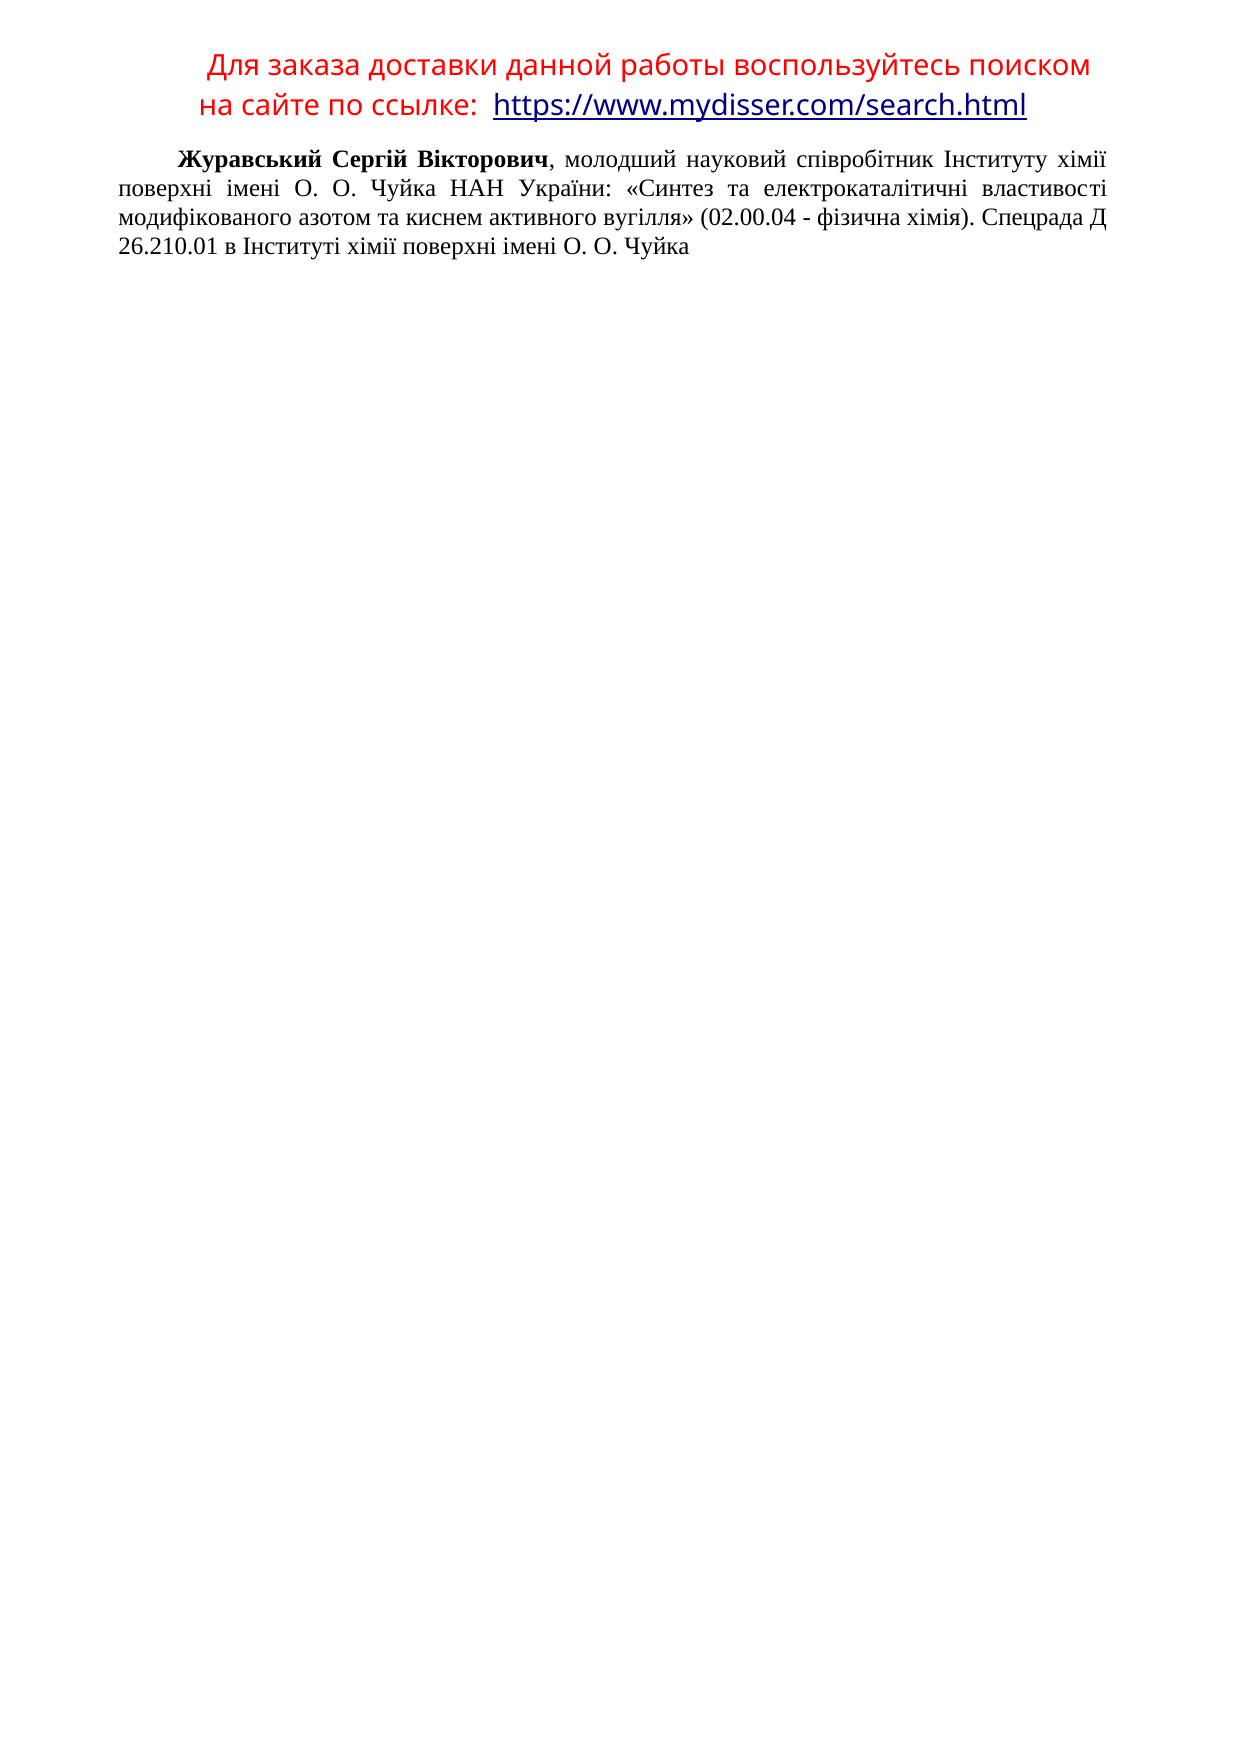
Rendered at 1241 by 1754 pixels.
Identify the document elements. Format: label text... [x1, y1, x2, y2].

text Журавський Сергій Вікторович, молодший науковий співробітник Інституту хімії поверхні імені О. О. Чуйка НАН України: «Синтез та електрокаталітичні властивості модифікованого азотом та киснем активного вугілля» (02.00.04 - фізична хімія). Спецрада Д 26.210.01 в Інституті хімії поверхні імені О. О. Чуйка [118, 144, 1107, 259]
